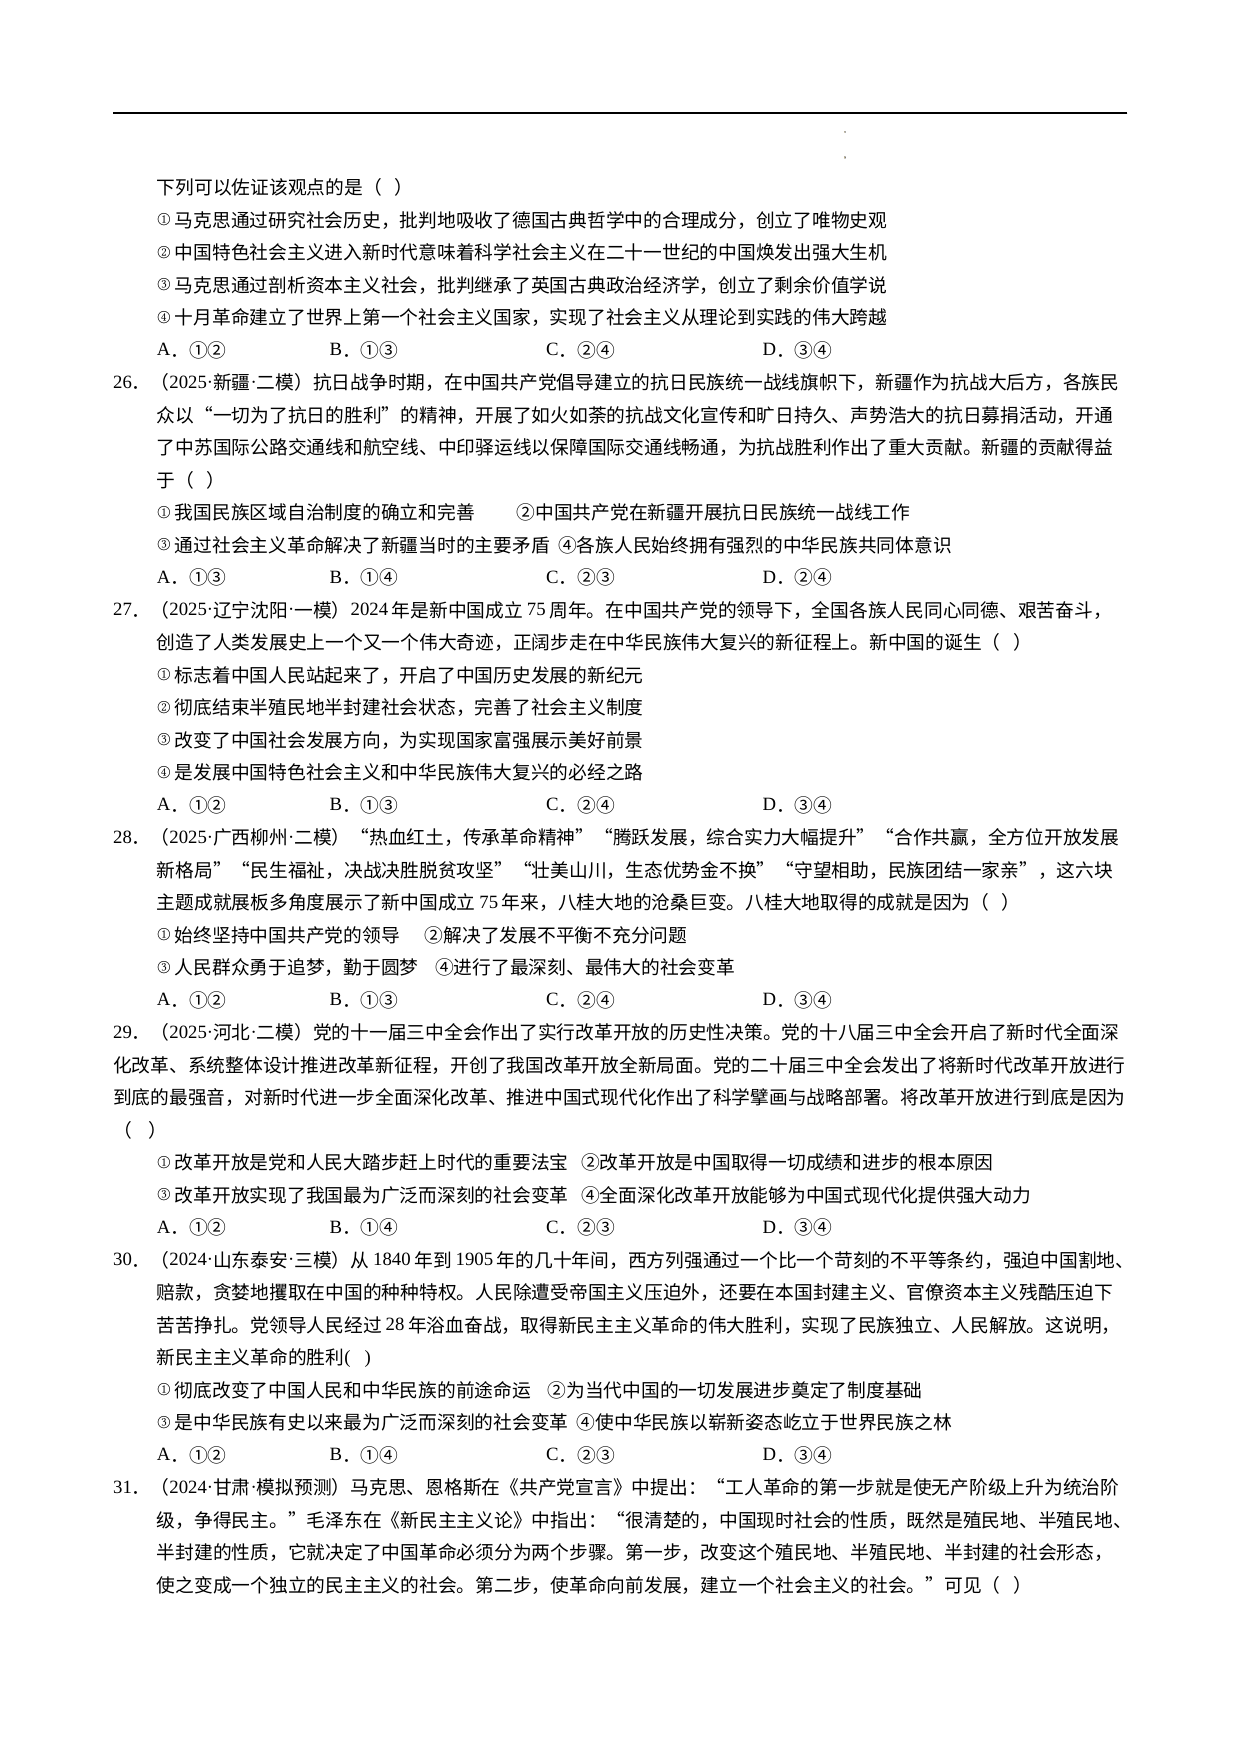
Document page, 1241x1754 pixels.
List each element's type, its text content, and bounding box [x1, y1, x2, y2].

text A．①③ B．①④ C．②③ D．②④ [157, 560, 1127, 593]
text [113, 170, 1127, 203]
text ④十月革命建立了世界上第一个社会主义国家，实现了社会主义从理论到实践的伟大跨越 [157, 300, 1127, 333]
text ③人民群众勇于追梦，勤于圆梦 ④进行了最深刻、最伟大的社会变革 [157, 950, 1127, 983]
text ①始终坚持中国共产党的领导 ②解决了发展不平衡不充分问题 [157, 918, 1127, 950]
text ③马克思通过剖析资本主义社会，批判继承了英国古典政治经济学，创立了剩余价值学说 [157, 268, 1127, 300]
text ②中国特色社会主义进入新时代意味着科学社会主义在二十一世纪的中国焕发出强大生机 [157, 235, 1127, 268]
text A．①② B．①④ C．②③ D．③④ [157, 1210, 1127, 1243]
text ①彻底改变了中国人民和中华民族的前途命运 ②为当代中国的一切发展进步奠定了制度基础 [157, 1373, 1127, 1405]
text ③改革开放实现了我国最为广泛而深刻的社会变革 ④全面深化改革开放能够为中国式现代化提供强大动力 [157, 1178, 1127, 1210]
text ①马克思通过研究社会历史，批判地吸收了德国古典哲学中的合理成分，创立了唯物史观 [157, 203, 1127, 235]
text 27．（2025·辽宁沈阳·一模）2024年是新中国成立75周年。在中国共产党的领导下，全国各族人民同心同德、艰苦奋斗，创造了人类发展史上一个又一个伟大奇迹，正阔步走在中华民族伟大复兴的新征程上。新中国的诞生（ ） [113, 593, 1127, 658]
text 26．（2025·新疆·二模）抗日战争时期，在中国共产党倡导建立的抗日民族统一战线旗帜下，新疆作为抗战大后方，各族民众以“一切为了抗日的胜利”的精神，开展了如火如荼的抗战文化宣传和旷日持久、声势浩大的抗日募捐活动，开通了中苏国际公路交通线和航空线、中印驿运线以保障国际交通线畅通，为抗战胜利作出了重大贡献。新疆的贡献得益于（ ） [113, 365, 1127, 495]
text A．①② B．①③ C．②④ D．③④ [157, 983, 1127, 1015]
text ③是中华民族有史以来最为广泛而深刻的社会变革 ④使中华民族以崭新姿态屹立于世界民族之林 [157, 1405, 1127, 1438]
text ①标志着中国人民站起来了，开启了中国历史发展的新纪元 [157, 658, 1127, 690]
text ④是发展中国特色社会主义和中华民族伟大复兴的必经之路 [157, 755, 1127, 788]
text ③通过社会主义革命解决了新疆当时的主要矛盾 ④各族人民始终拥有强烈的中华民族共同体意识 [157, 528, 1127, 560]
text 28．（2025·广西柳州·二模）“热血红土，传承革命精神”“腾跃发展，综合实力大幅提升”“合作共赢，全方位开放发展新格局”“民生福祉，决战决胜脱贫攻坚”“壮美山川，生态优势金不换”“守望相助，民族团结一家亲”，这六块主题成就展板多角度展示了新中国成立75年来，八桂大地的沧桑巨变。八桂大地取得的成就是因为（ ） [113, 820, 1127, 918]
text A．①② B．①③ C．②④ D．③④ [157, 788, 1127, 820]
text ③改变了中国社会发展方向，为实现国家富强展示美好前景 [157, 723, 1127, 755]
text 29．（2025·河北·二模）党的十一届三中全会作出了实行改革开放的历史性决策。党的十八届三中全会开启了新时代全面深化改革、系统整体设计推进改革新征程，开创了我国改革开放全新局面。党的二十届三中全会发出了将新时代改革开放进行到底的最强音，对新时代进一步全面深化改革、推进中国式现代化作出了科学擘画与战略部署。将改革开放进行到底是因为（ ） [113, 1015, 1127, 1145]
text ②彻底结束半殖民地半封建社会状态，完善了社会主义制度 [157, 690, 1127, 723]
text A．①② B．①③ C．②④ D．③④ [157, 333, 1127, 365]
text ①改革开放是党和人民大踏步赶上时代的重要法宝 ②改革开放是中国取得一切成绩和进步的根本原因 [157, 1145, 1127, 1178]
text 31．（2024·甘肃·模拟预测）马克思、恩格斯在《共产党宣言》中提出：“工人革命的第一步就是使无产阶级上升为统治阶级，争得民主。”毛泽东在《新民主主义论》中指出：“很清楚的，中国现时社会的性质，既然是殖民地、半殖民地、半封建的性质，它就决定了中国革命必须分为两个步骤。第一步，改变这个殖民地、半殖民地、半封建的社会形态，使之变成一个独立的民主主义的社会。第二步，使革命向前发展，建立一个社会主义的社会。”可见（ ） [113, 1470, 1127, 1600]
text A．①② B．①④ C．②③ D．③④ [157, 1438, 1127, 1470]
text 30．（2024·山东泰安·三模）从1840年到1905年的几十年间，西方列强通过一个比一个苛刻的不平等条约，强迫中国割地、赔款，贪婪地攫取在中国的种种特权。人民除遭受帝国主义压迫外，还要在本国封建主义、官僚资本主义残酷压迫下苦苦挣扎。党领导人民经过28年浴血奋战，取得新民主主义革命的伟大胜利，实现了民族独立、人民解放。这说明，新民主主义革命的胜利( ) [113, 1243, 1127, 1373]
text ①我国民族区域自治制度的确立和完善 ②中国共产党在新疆开展抗日民族统一战线工作 [157, 495, 1127, 528]
